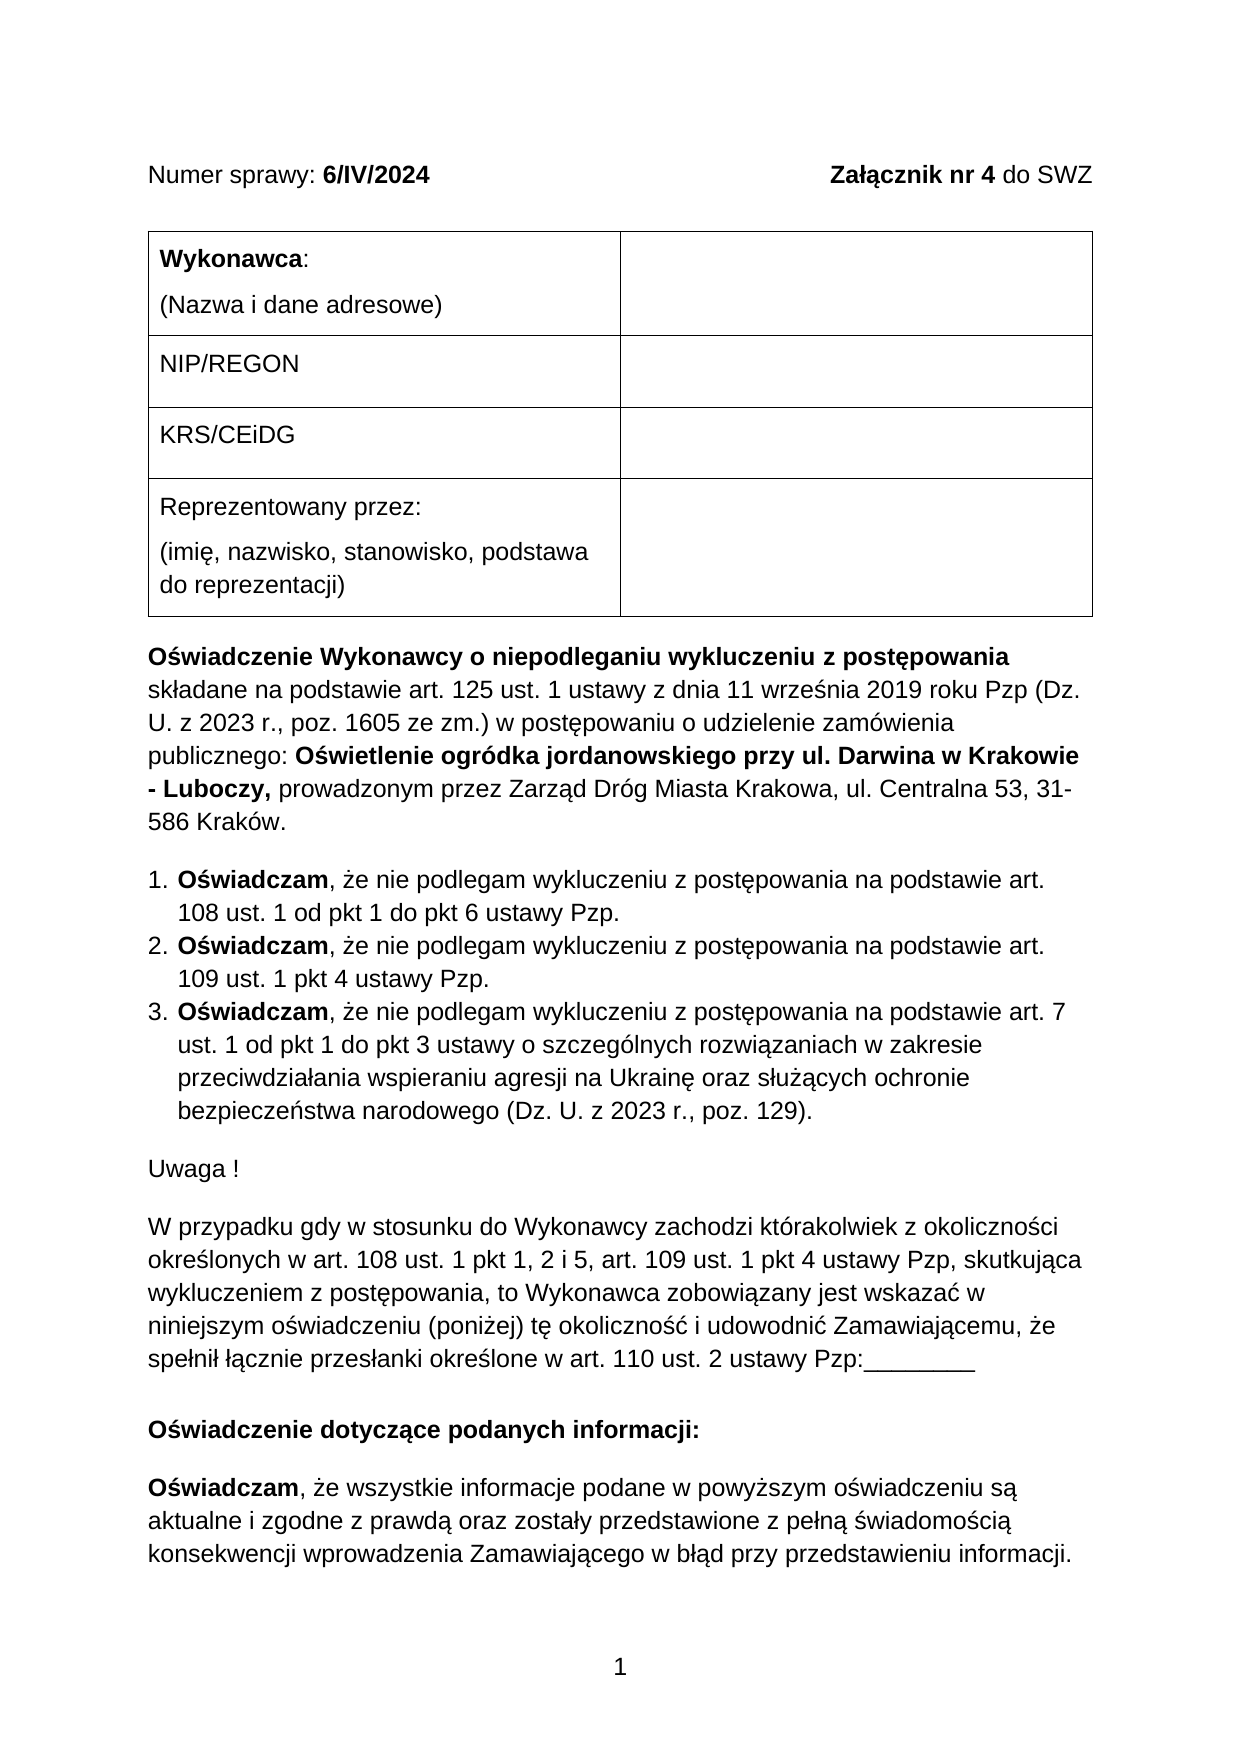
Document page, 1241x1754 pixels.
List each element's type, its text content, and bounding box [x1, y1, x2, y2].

table_cell Reprezentowany przez: (imię, nazwisko, stanowisko, podstawa do reprezentacji) [149, 479, 620, 616]
text Oświadczam, że wszystkie informacje podane w powyższym oświadczeniu są aktualne i zgodne z prawdą oraz zostały przedstawione z pełną świadomością konsekwencji wprowadzenia Zamawiającego w błąd przy przedstawieniu informacji. [148, 1473, 1093, 1568]
table_header [621, 232, 1092, 335]
list Oświadczam, że nie podlegam wykluczeniu z postępowania na podstawie art. 108 ust. 1 od pkt 1 do pkt 6 ustawy Pzp. [148, 865, 1093, 927]
table_cell [621, 336, 1092, 407]
table_cell [621, 408, 1092, 478]
table_header Wykonawca: (Nazwa i dane adresowe) [149, 232, 620, 335]
table_cell KRS/CEiDG [149, 408, 620, 478]
text Oświadczenie dotyczące podanych informacji: [148, 1415, 1093, 1444]
list Oświadczam, że nie podlegam wykluczeniu z postępowania na podstawie art. 109 ust. 1 pkt 4 ustawy Pzp. [148, 931, 1093, 993]
table_cell NIP/REGON [149, 336, 620, 407]
text Numer sprawy: 6/IV/2024 Załącznik nr 4 do SWZ [148, 160, 1093, 189]
list Oświadczam, że nie podlegam wykluczeniu z postępowania na podstawie art. 7 ust. 1 od pkt 1 do pkt 3 ustawy o szczególnych rozwiązaniach w zakresie przeciwdziałania wspieraniu agresji na Ukrainę oraz służących ochronie bezpieczeństwa narodowego (Dz. U. z 2023 r., poz. 129). [148, 997, 1093, 1125]
text Oświadczenie Wykonawcy o niepodleganiu wykluczeniu z postępowania składane na podstawie art. 125 ust. 1 ustawy z dnia 11 września 2019 roku Pzp (Dz. U. z 2023 r., poz. 1605 ze zm.) w postępowaniu o udzielenie zamówienia publicznego: Oświetlenie ogródka jordanowskiego przy ul. Darwina w Krakowie - Luboczy, prowadzonym przez Zarząd Dróg Miasta Krakowa, ul. Centralna 53, 31-586 Kraków. [148, 642, 1093, 836]
table_cell [621, 479, 1092, 616]
text W przypadku gdy w stosunku do Wykonawcy zachodzi którakolwiek z okoliczności określonych w art. 108 ust. 1 pkt 1, 2 i 5, art. 109 ust. 1 pkt 4 ustawy Pzp, skutkująca wykluczeniem z postępowania, to Wykonawca zobowiązany jest wskazać w niniejszym oświadczeniu (poniżej) tę okoliczność i udowodnić Zamawiającemu, że spełnił łącznie przesłanki określone w art. 110 ust. 2 ustawy Pzp:________ [148, 1212, 1093, 1373]
list Uwaga ! [148, 1154, 1093, 1183]
